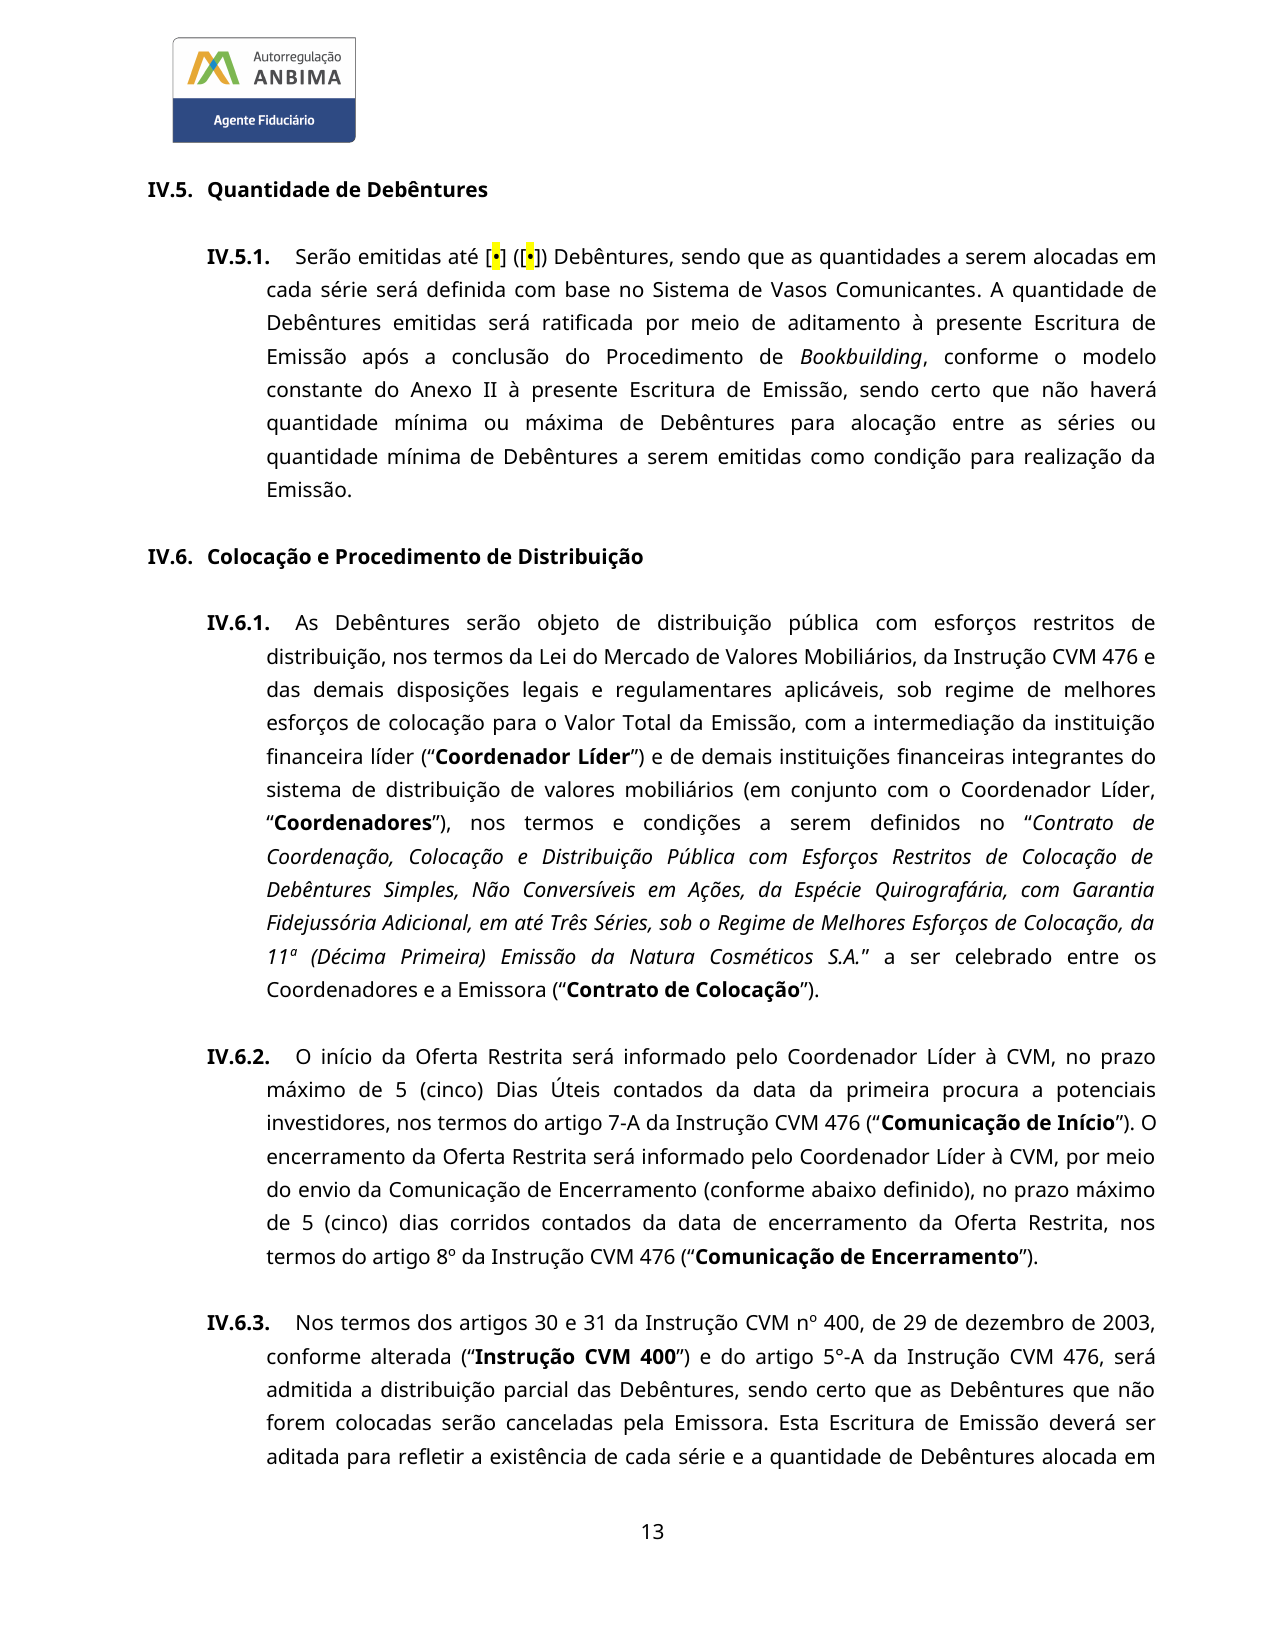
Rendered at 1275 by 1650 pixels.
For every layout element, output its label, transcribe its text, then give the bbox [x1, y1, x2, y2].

text Colocação e Procedimento de Distribuição [148, 537, 1157, 571]
list O início da Oferta Restrita será informado pelo Coordenador Líder à CVM, no prazo máximo de 5 (cinco) Dias Úteis contados da data da primeira procura a potenciais investidores, nos termos do artigo 7-A da Instrução CVM 476 (“Comunicação de Início”). O encerramento da Oferta Restrita será informado pelo Coordenador Líder à CVM, por meio do envio da Comunicação de Encerramento (conforme abaixo definido), no prazo máximo de 5 (cinco) dias corridos contados da data de encerramento da Oferta Restrita, nos termos do artigo 8º da Instrução CVM 476 (“Comunicação de Encerramento”). [207, 1037, 1157, 1271]
text Quantidade de Debêntures [148, 171, 1157, 204]
picture [172, 37, 356, 143]
list As Debêntures serão objeto de distribuição pública com esforços restritos de distribuição, nos termos da Lei do Mercado de Valores Mobiliários, da Instrução CVM 476 e das demais disposições legais e regulamentares aplicáveis, sob regime de melhores esforços de colocação para o Valor Total da Emissão, com a intermediação da instituição financeira líder (“Coordenador Líder”) e de demais instituições financeiras integrantes do sistema de distribuição de valores mobiliários (em conjunto com o Coordenador Líder, “Coordenadores”), nos termos e condições a serem definidos no “Contrato de Coordenação, Colocação e Distribuição Pública com Esforços Restritos de Colocação de Debêntures Simples, Não Conversíveis em Ações, da Espécie Quirografária, com Garantia Fidejussória Adicional, em até Três Séries, sob o Regime de Melhores Esforços de Colocação, da 11ª (Décima Primeira) Emissão da Natura Cosméticos S.A.” a ser celebrado entre os Coordenadores e a Emissora (“Contrato de Colocação”). [207, 604, 1157, 1004]
list Serão emitidas até [•] ([•]) Debêntures, sendo que as quantidades a serem alocadas em cada série será definida com base no Sistema de Vasos Comunicantes. A quantidade de Debêntures emitidas será ratificada por meio de aditamento à presente Escritura de Emissão após a conclusão do Procedimento de Bookbuilding, conforme o modelo constante do Anexo II à presente Escritura de Emissão, sendo certo que não haverá quantidade mínima ou máxima de Debêntures para alocação entre as séries ou quantidade mínima de Debêntures a serem emitidas como condição para realização da Emissão. [207, 237, 1157, 504]
